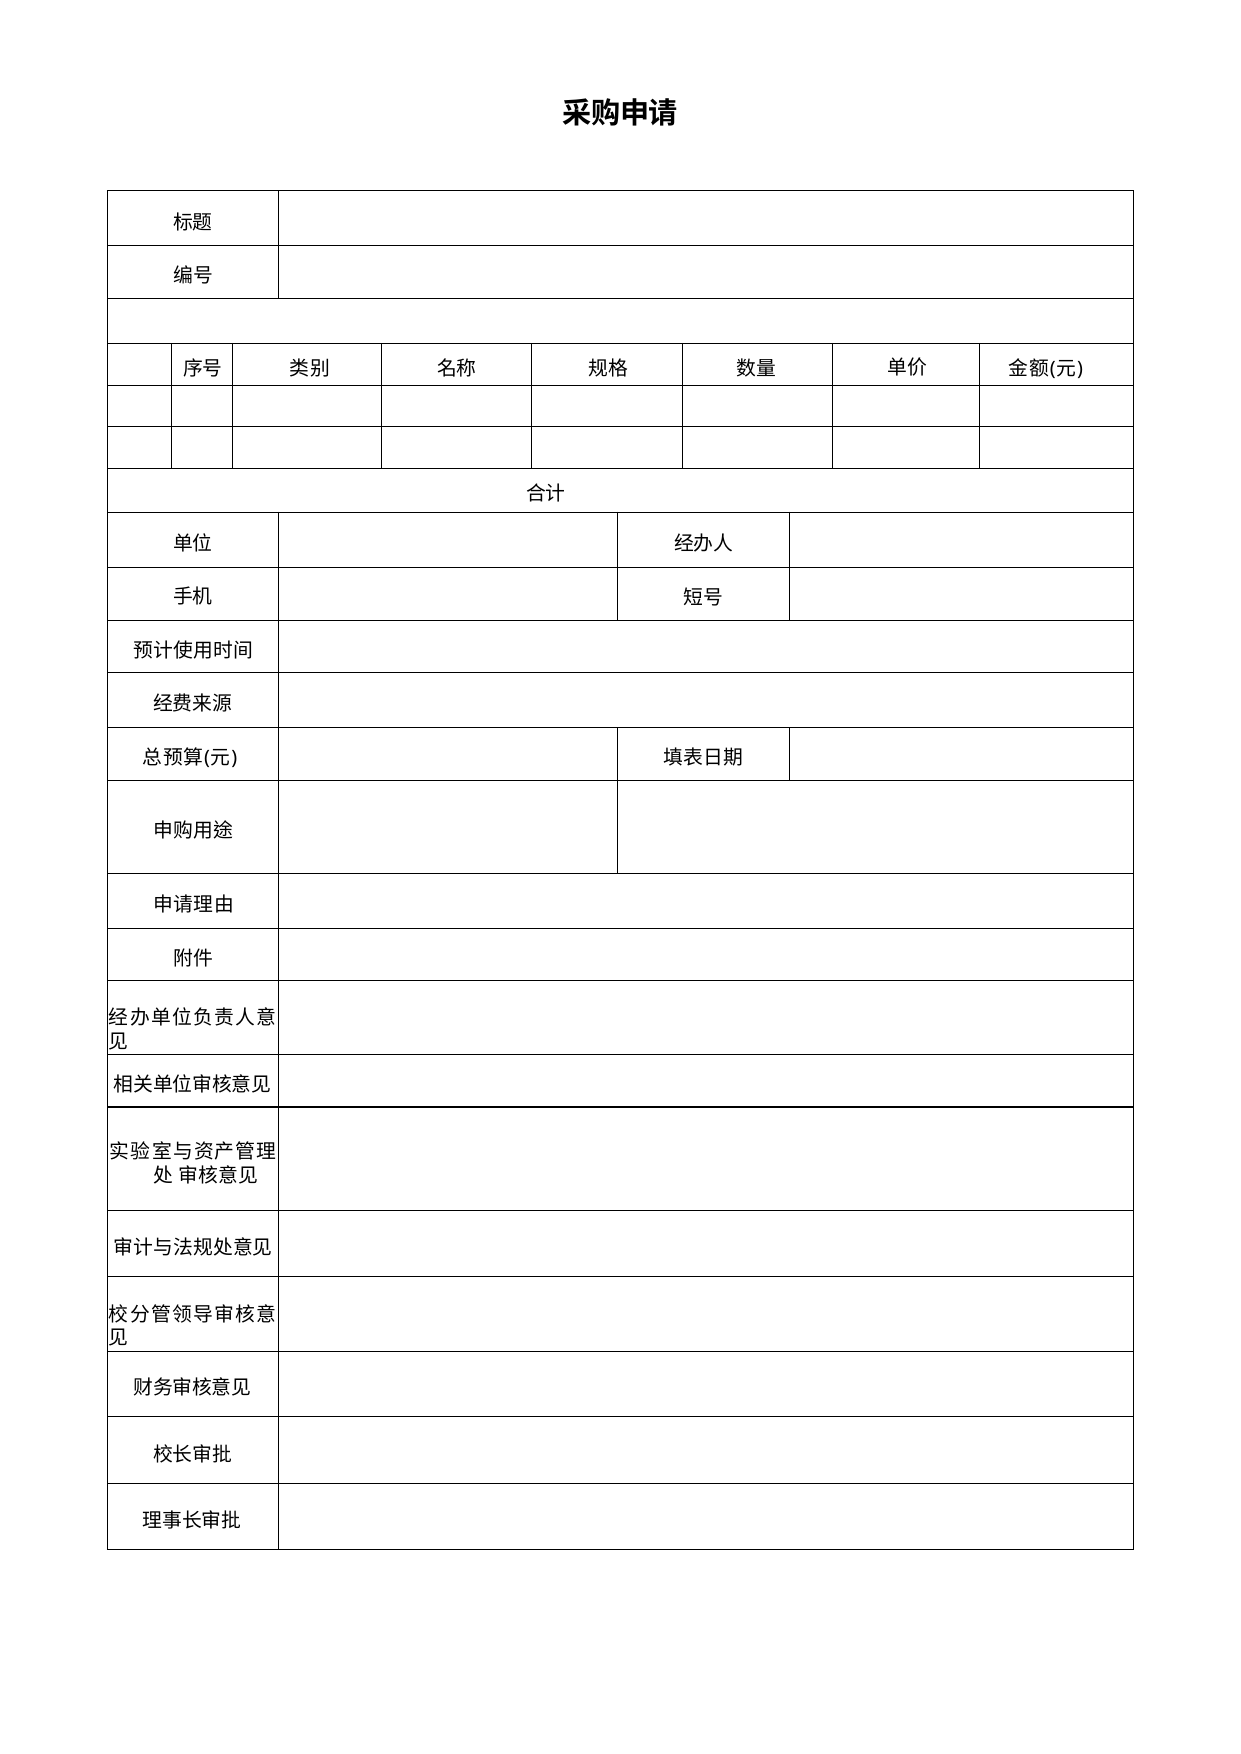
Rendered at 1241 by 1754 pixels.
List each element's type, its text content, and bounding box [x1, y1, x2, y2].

table_cell 单价 [833, 344, 979, 384]
table_cell [790, 513, 1133, 567]
table_cell [279, 621, 1133, 672]
table_cell [382, 427, 531, 468]
table_cell 财务审核意见 [108, 1352, 278, 1416]
table_cell [233, 427, 381, 468]
table_cell [980, 427, 1133, 468]
table_cell [108, 299, 1133, 343]
table_cell [279, 1277, 1133, 1351]
table_cell 实验室与资产管理处 审核意见 [108, 1108, 278, 1210]
table_cell 名称 [382, 344, 531, 384]
table_cell 类别 [233, 344, 381, 384]
table_cell [279, 1417, 1133, 1483]
table_cell 申请理由 [108, 874, 278, 928]
table_cell 填表日期 [618, 728, 789, 780]
table_cell [108, 427, 171, 468]
table_cell [279, 568, 617, 620]
table_cell [833, 427, 979, 468]
table_cell [790, 728, 1133, 780]
table_cell [279, 781, 617, 873]
table_cell [279, 1211, 1133, 1276]
table_cell 经费来源 [108, 673, 278, 727]
table_cell 经办人 [618, 513, 789, 567]
table_cell [233, 386, 381, 426]
table_cell [532, 386, 682, 426]
table_cell [790, 568, 1133, 620]
table_cell [382, 386, 531, 426]
table_cell 短号 [618, 568, 789, 620]
table_cell 数量 [683, 344, 832, 384]
table_cell [279, 246, 1133, 298]
table_cell 单位 [108, 513, 278, 567]
table_cell 合计 [108, 469, 1133, 512]
text 采购申请 [562, 94, 1134, 131]
table_cell 手机 [108, 568, 278, 620]
table_cell 编号 [108, 246, 278, 298]
table_cell 经办单位负责人意见 [108, 981, 278, 1054]
table_cell [618, 781, 1133, 873]
table_cell 理事长审批 [108, 1484, 278, 1549]
table_cell [279, 673, 1133, 727]
table_cell [279, 728, 617, 780]
table_cell [532, 427, 682, 468]
table_cell 审计与法规处意见 [108, 1211, 278, 1276]
table_cell [108, 386, 171, 426]
table_cell [683, 386, 832, 426]
table_cell [108, 344, 171, 384]
table_cell [172, 386, 232, 426]
table_cell 申购用途 [108, 781, 278, 873]
table_cell 序号 [172, 344, 232, 384]
table_cell 规格 [532, 344, 682, 384]
table_cell 金额(元) [980, 344, 1133, 384]
table_cell [172, 427, 232, 468]
table_cell 校长审批 [108, 1417, 278, 1483]
table_cell 附件 [108, 929, 278, 980]
table_cell [279, 929, 1133, 980]
table_cell [980, 386, 1133, 426]
table_header 标题 [108, 191, 278, 245]
table_cell [833, 386, 979, 426]
table_cell 总预算(元) [108, 728, 278, 780]
table_header [279, 191, 1133, 245]
table_cell [279, 1055, 1133, 1106]
table_cell 相关单位审核意见 [108, 1055, 278, 1106]
table_cell [279, 1484, 1133, 1549]
table_cell [279, 1352, 1133, 1416]
table_cell [279, 513, 617, 567]
table_cell 预计使用时间 [108, 621, 278, 672]
table_cell [279, 874, 1133, 928]
table_cell [683, 427, 832, 468]
table_cell [279, 1108, 1133, 1210]
table_cell 校分管领导审核意见 [108, 1277, 278, 1351]
table_cell [279, 981, 1133, 1054]
